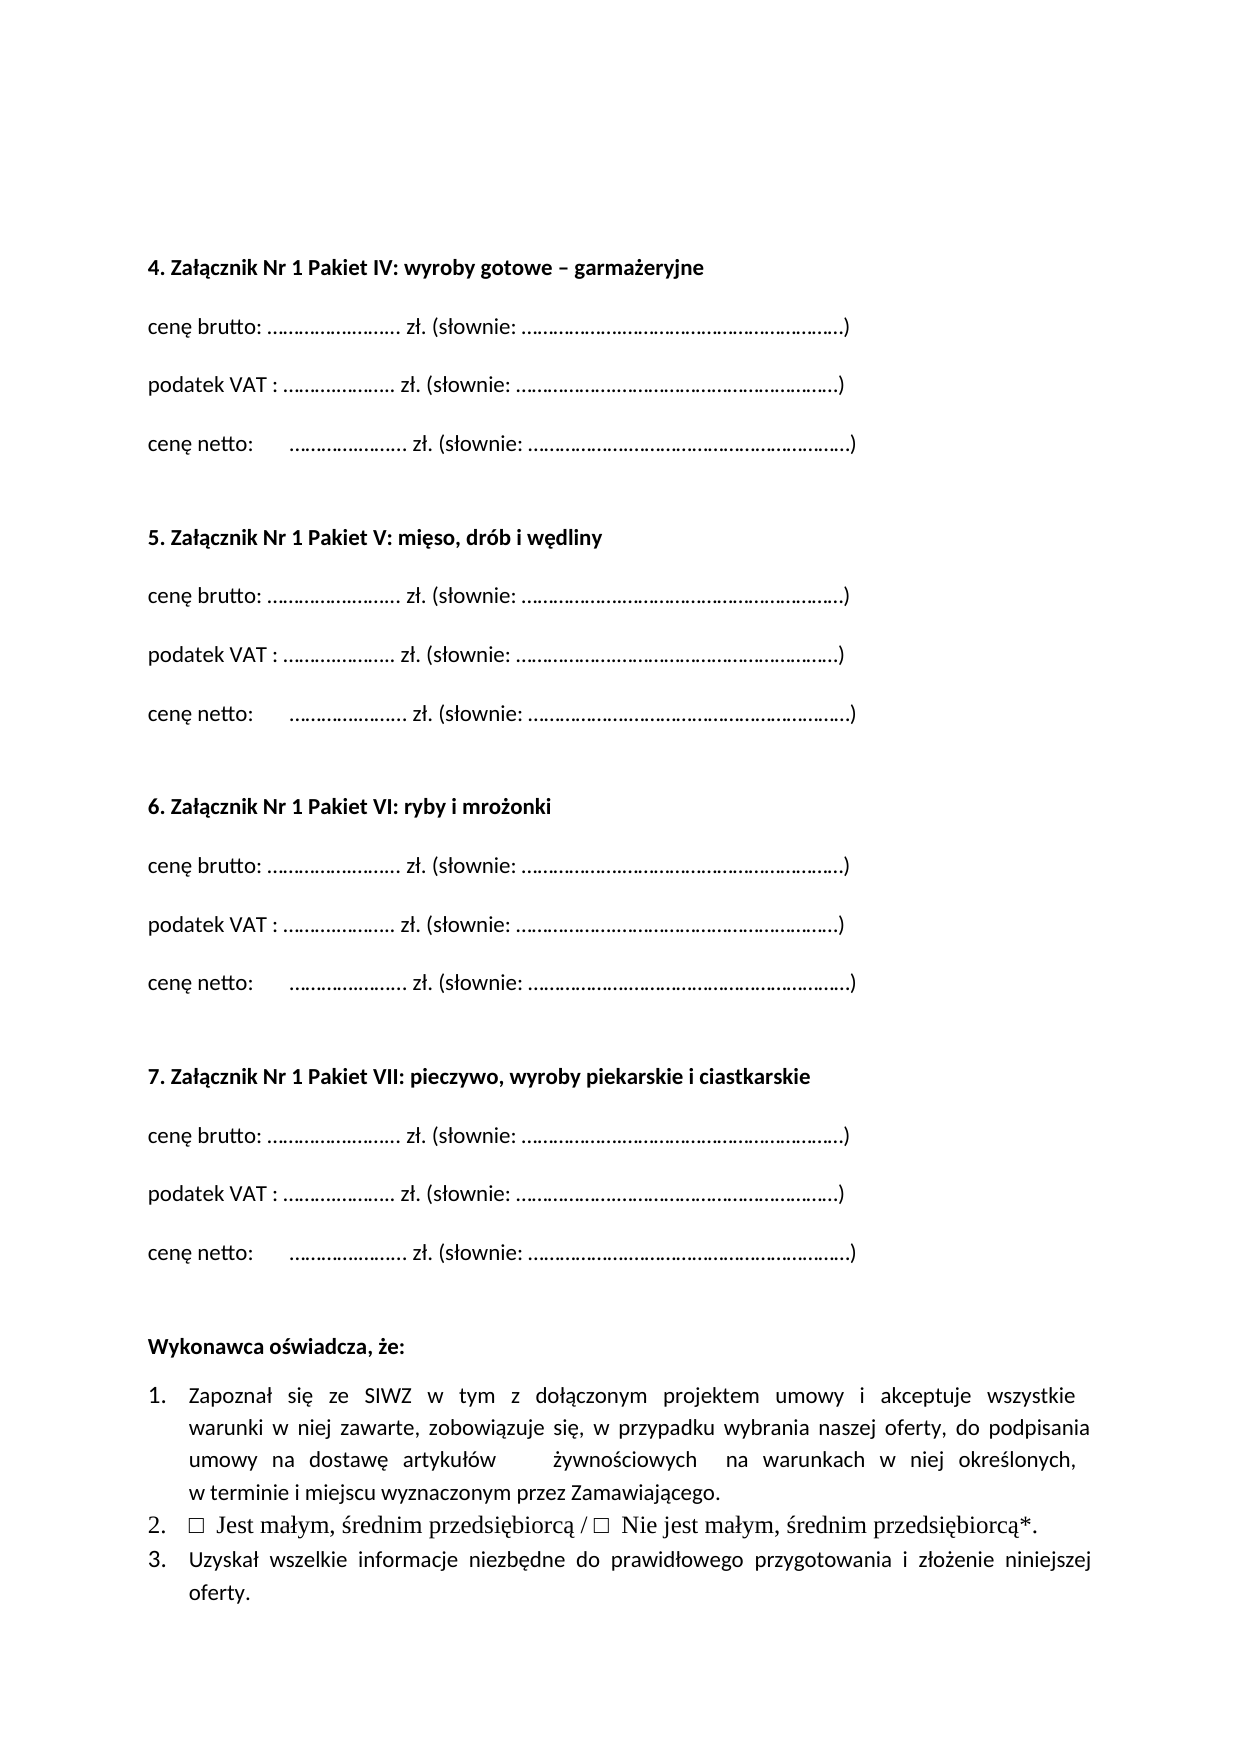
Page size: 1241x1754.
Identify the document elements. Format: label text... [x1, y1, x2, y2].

text cenę netto: ………….……... zł. (słownie: ……………….……………………………………) [148, 1238, 1093, 1266]
text podatek VAT : ……….……….. zł. (słownie: ……………….……………………………………) [148, 640, 1093, 668]
text cenę brutto: …………….……... zł. (słownie: ……………….……………………………………) [148, 581, 1093, 609]
text 7. Załącznik Nr 1 Pakiet VII: pieczywo, wyroby piekarskie i ciastkarskie [148, 1062, 1093, 1090]
text cenę brutto: …………….……... zł. (słownie: ……………….……………………………………) [148, 1121, 1093, 1149]
text podatek VAT : ……….……….. zł. (słownie: ……………….……………………………………) [148, 910, 1093, 938]
text cenę netto: ………….……... zł. (słownie: ……………….……………………………………) [148, 429, 1093, 457]
text cenę brutto: …………….……... zł. (słownie: ……………….……………………………………) [148, 851, 1093, 879]
text 6. Załącznik Nr 1 Pakiet VI: ryby i mrożonki [148, 792, 1093, 821]
text 4. Załącznik Nr 1 Pakiet IV: wyroby gotowe – garmażeryjne [148, 253, 1093, 281]
text podatek VAT : ……….……….. zł. (słownie: ……………….……………………………………) [148, 1179, 1093, 1207]
list Zapoznał się ze SIWZ w tym z dołączonym projektem umowy i akceptuje wszystkie warunki w niej zawarte, zobowiązuje się, w przypadku wybrania naszej oferty, do podpisania umowy na dostawę artykułów żywnościowych na warunkach w niej określonych, w terminie i miejscu wyznaczonym przez Zamawiającego. [148, 1379, 1093, 1506]
text cenę netto: ………….……... zł. (słownie: ……………….……………………………………) [148, 968, 1093, 996]
list Uzyskał wszelkie informacje niezbędne do prawidłowego przygotowania i złożenie niniejszej oferty. [148, 1543, 1093, 1606]
text cenę netto: ………….……... zł. (słownie: ……………….……………………………………) [148, 699, 1093, 727]
list □ Jest małym, średnim przedsiębiorcą / □ Nie jest małym, średnim przedsiębiorcą*. [148, 1510, 1093, 1539]
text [148, 370, 1093, 398]
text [148, 312, 1093, 340]
text Wykonawca oświadcza, że: [148, 1332, 1093, 1360]
text 5. Załącznik Nr 1 Pakiet V: mięso, drób i wędliny [148, 523, 1093, 551]
